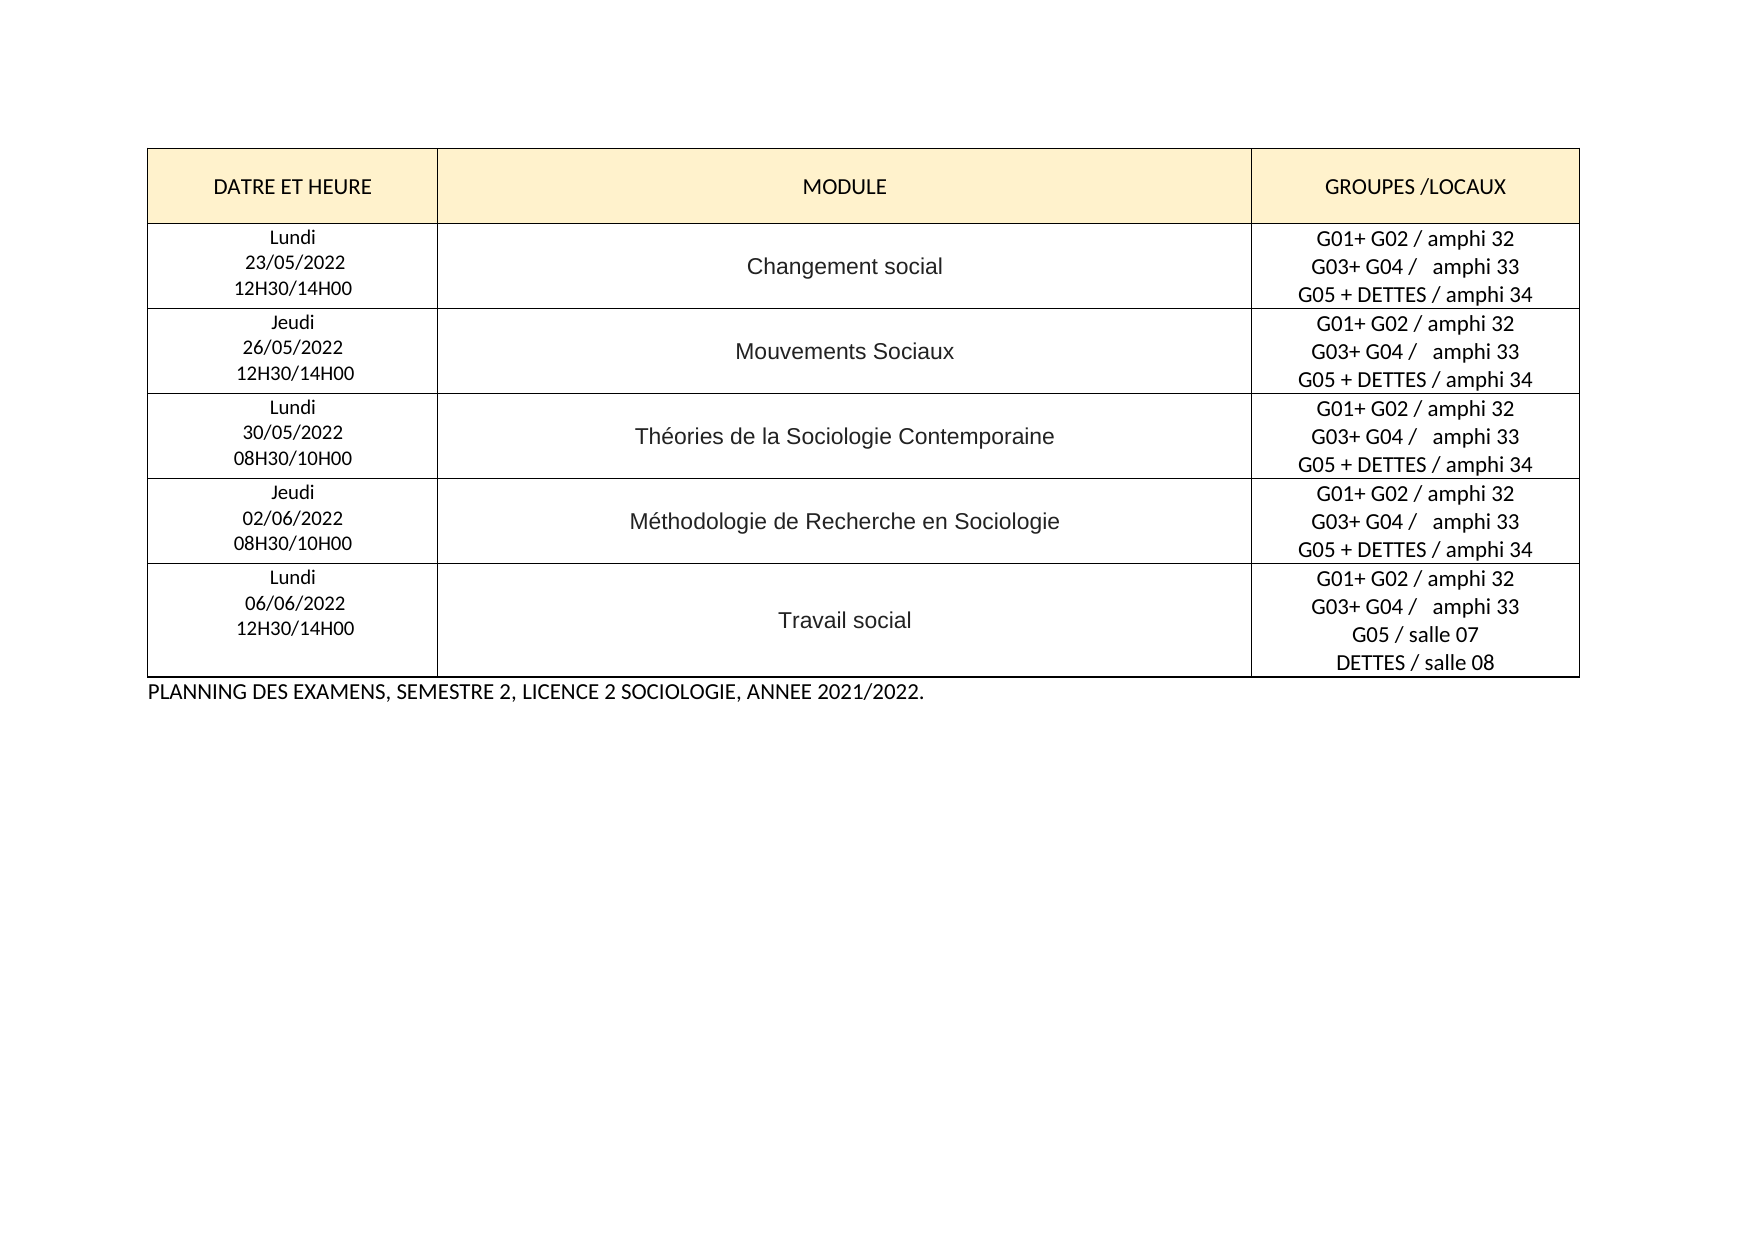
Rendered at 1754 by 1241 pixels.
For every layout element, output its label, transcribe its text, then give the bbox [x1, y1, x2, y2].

table_cell Changement social [438, 224, 1251, 308]
table_cell Jeudi 02/06/2022 08H30/10H00 [148, 479, 437, 563]
text PLANNING DES EXAMENS, SEMESTRE 2, LICENCE 2 SOCIOLOGIE, ANNEE 2021/2022. [148, 677, 1606, 706]
table_cell Lundi 06/06/2022 12H30/14H00 [148, 564, 437, 676]
table_cell G01+ G02 / amphi 32 G03+ G04 / amphi 33 G05 + DETTES / amphi 34 [1252, 394, 1579, 478]
table_cell G01+ G02 / amphi 32 G03+ G04 / amphi 33 G05 + DETTES / amphi 34 [1252, 309, 1579, 393]
table_cell Méthodologie de Recherche en Sociologie [438, 479, 1251, 563]
table_header DATRE ET HEURE [148, 149, 437, 223]
table_cell G01+ G02 / amphi 32 G03+ G04 / amphi 33 G05 + DETTES / amphi 34 [1252, 224, 1579, 308]
table_cell G01+ G02 / amphi 32 G03+ G04 / amphi 33 G05 / salle 07 DETTES / salle 08 [1252, 564, 1579, 676]
table_header MODULE [438, 149, 1251, 223]
table_cell Jeudi 26/05/2022 12H30/14H00 [148, 309, 437, 393]
table_cell Travail social [438, 564, 1251, 676]
table_cell Mouvements Sociaux [438, 309, 1251, 393]
table_cell Lundi 23/05/2022 12H30/14H00 [148, 224, 437, 308]
table_cell G01+ G02 / amphi 32 G03+ G04 / amphi 33 G05 + DETTES / amphi 34 [1252, 479, 1579, 563]
table_cell Lundi 30/05/2022 08H30/10H00 [148, 394, 437, 478]
table_cell Théories de la Sociologie Contemporaine [438, 394, 1251, 478]
table_header GROUPES /LOCAUX [1252, 149, 1579, 223]
